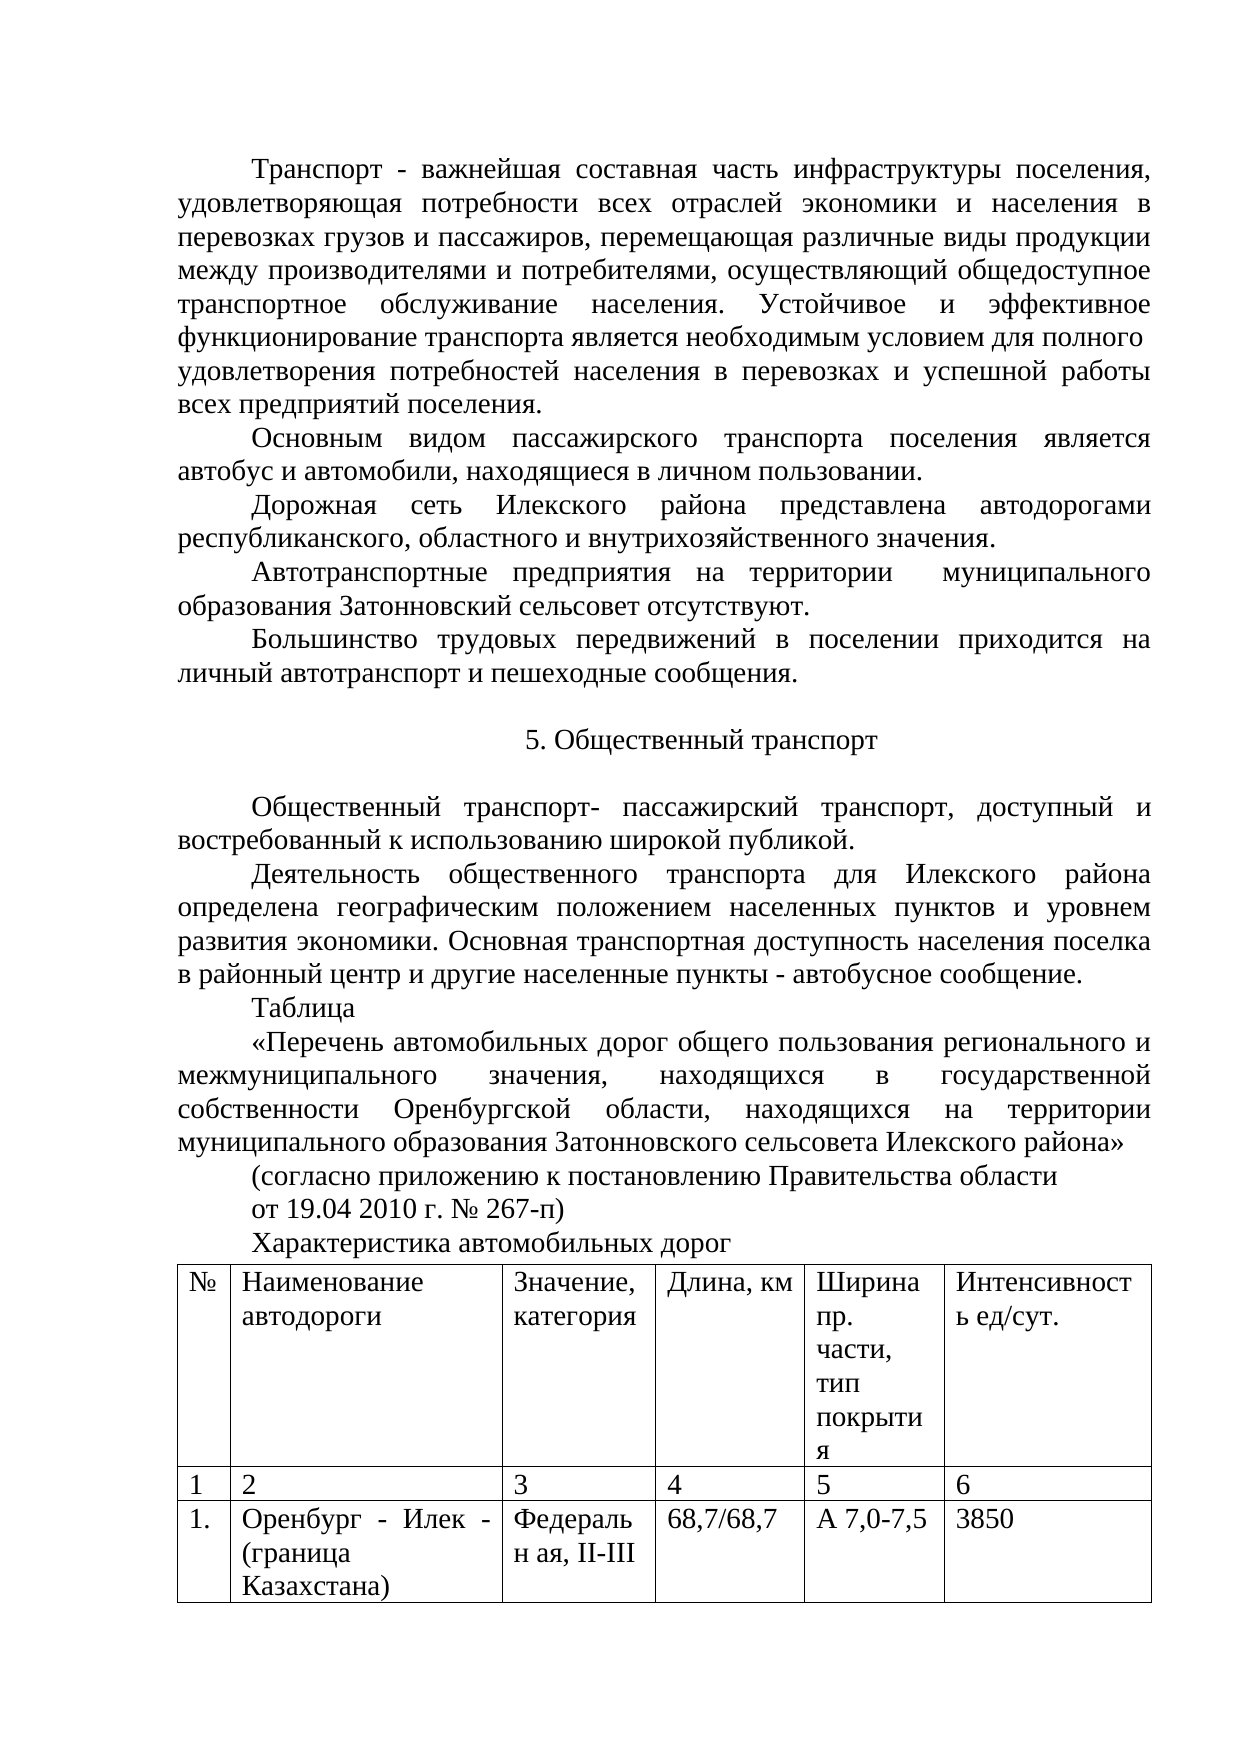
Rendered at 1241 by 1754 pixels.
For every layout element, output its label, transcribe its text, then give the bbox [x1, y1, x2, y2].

table_cell 3850 [945, 1501, 1151, 1602]
text «Перечень автомобильных дорог общего пользования регионального и межмуниципального значения, находящихся в государственной собственности Оренбургской области, находящихся на территории муниципального образования Затонновского сельсовета Илекского района» [177, 1024, 1152, 1158]
table_cell 4 [656, 1467, 804, 1500]
table_cell 6 [945, 1467, 1151, 1500]
table_header Интенсивность ед/сут. [945, 1265, 1151, 1466]
table_header Наименование автодороги [231, 1265, 502, 1466]
table_header Значение, категория [503, 1265, 655, 1466]
table_cell А 7,0-7,5 [805, 1501, 944, 1602]
table_cell 1. [178, 1501, 230, 1602]
table_header Длина, км [656, 1265, 804, 1466]
text Основным видом пассажирского транспорта поселения является автобус и автомобили, находящиеся в личном пользовании. [177, 420, 1152, 487]
text Транспорт - важнейшая составная часть инфраструктуры поселения, удовлетворяющая потребности всех отраслей экономики и населения в перевозках грузов и пассажиров, перемещающая различные виды продукции между производителями и потребителями, осуществляющий общедоступное транспортное обслуживание населения. Устойчивое и эффективное функционирование транспорта является необходимым условием для полного [177, 152, 1152, 353]
text Деятельность общественного транспорта для Илекского района определена географическим положением населенных пунктов и уровнем развития экономики. Основная транспортная доступность населения поселка в районный центр и другие населенные пункты - автобусное сообщение. [177, 856, 1152, 990]
text Большинство трудовых передвижений в поселении приходится на личный автотранспорт и пешеходные сообщения. [177, 621, 1152, 688]
table_cell Федеральн ая, II-III [503, 1501, 655, 1602]
text Общественный транспорт- пассажирский транспорт, доступный и востребованный к использованию широкой публикой. [177, 789, 1152, 856]
table_header Ширина пр. части, тип покрытия [805, 1265, 944, 1466]
table_cell Оренбург - Илек - (граница Казахстана) [231, 1501, 502, 1602]
text Таблица [177, 990, 1152, 1024]
text удовлетворения потребностей населения в перевозках и успешной работы всех предприятий поселения. [177, 353, 1152, 420]
text 5. Общественный транспорт [177, 722, 1152, 755]
table_cell 1 [178, 1467, 230, 1500]
text Автотранспортные предприятия на территории муниципального образования Затонновский сельсовет отсутствуют. [177, 554, 1152, 621]
text Характеристика автомобильных дорог [177, 1225, 1152, 1258]
text (согласно приложению к постановлению Правительства области [177, 1158, 1152, 1191]
text Дорожная сеть Илекского района представлена автодорогами республиканского, областного и внутрихозяйственного значения. [177, 487, 1152, 554]
table_header № [178, 1265, 230, 1466]
table_cell 2 [231, 1467, 502, 1500]
table_cell 68,7/68,7 [656, 1501, 804, 1602]
text от 19.04 2010 г. № 267-п) [177, 1191, 1152, 1225]
table_cell 5 [805, 1467, 944, 1500]
table_cell 3 [503, 1467, 655, 1500]
